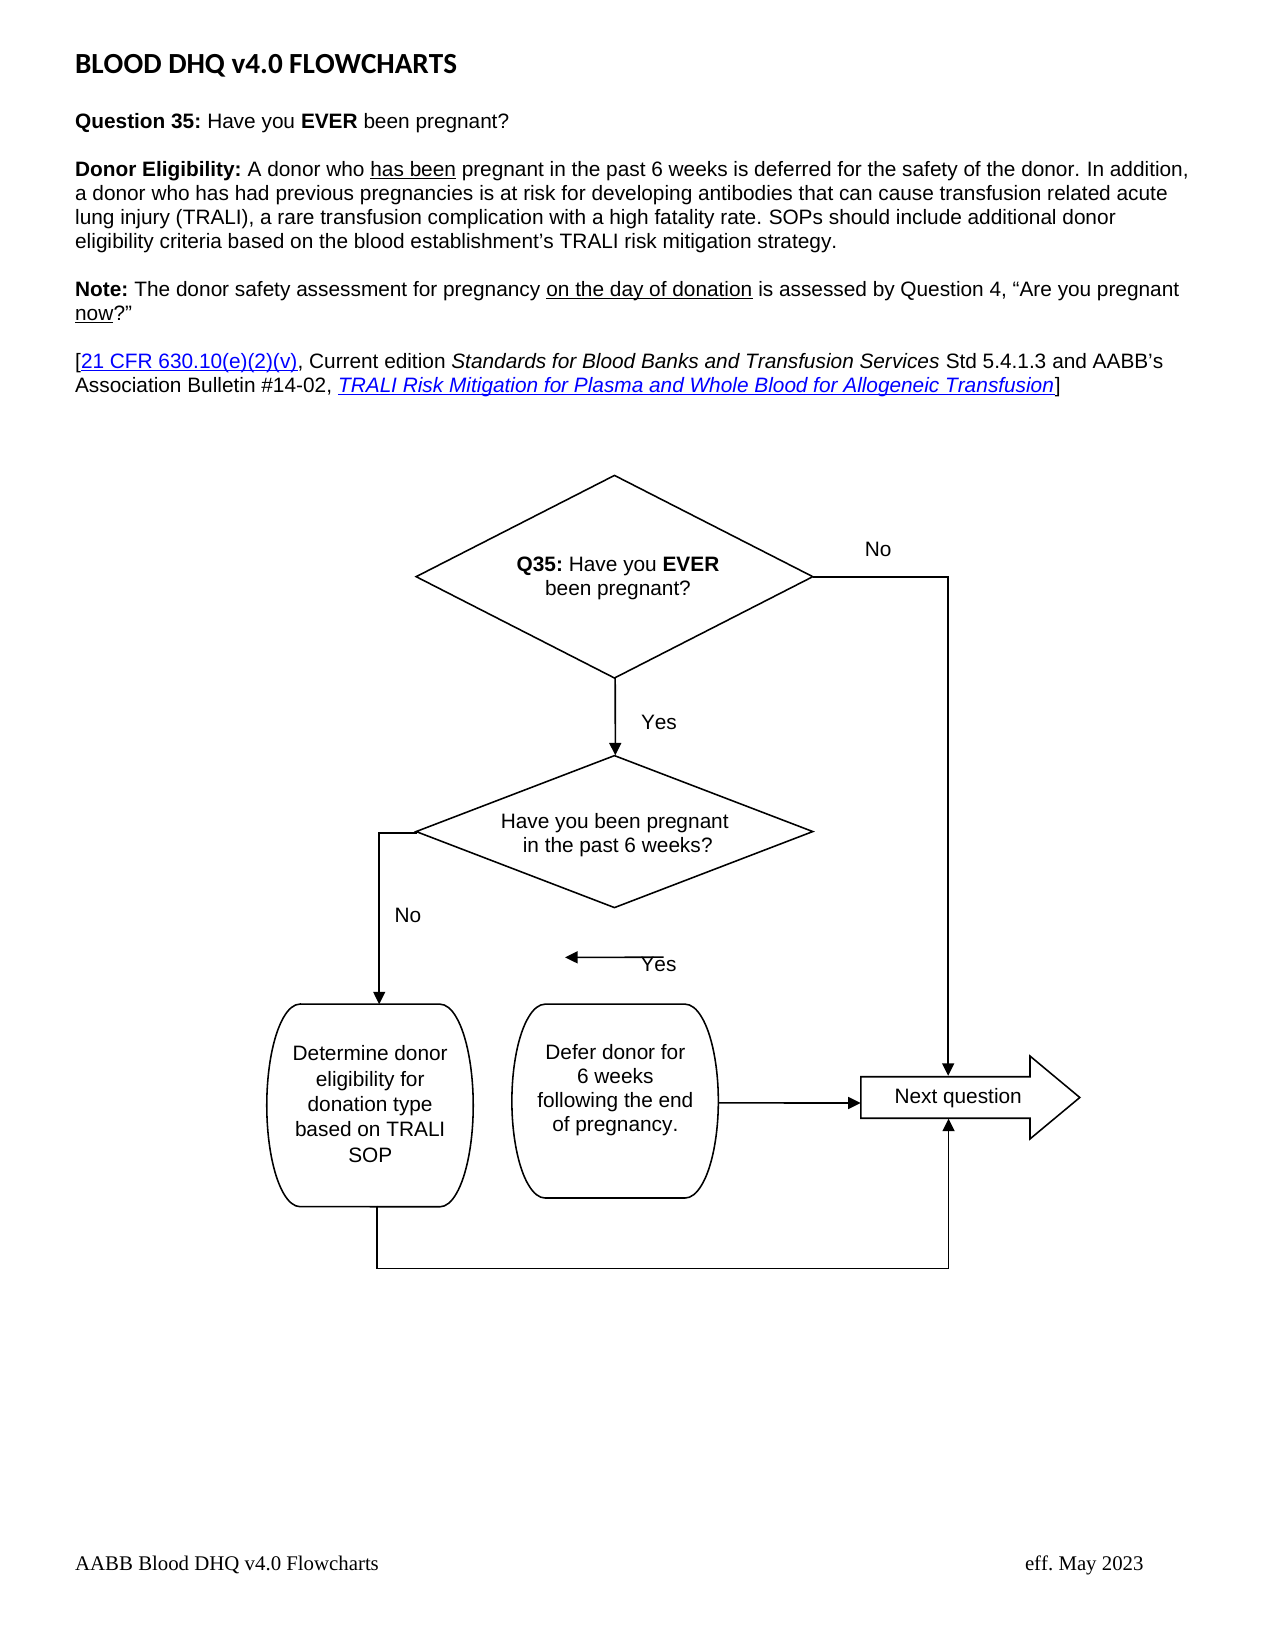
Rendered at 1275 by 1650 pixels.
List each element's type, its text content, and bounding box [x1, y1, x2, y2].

text Note: The donor safety assessment for pregnancy on the day of donation is assessed by Question 4, “Are you pregnant now?” [75, 277, 1200, 325]
text [21 CFR 630.10(e)(2)(v), Current edition Standards for Blood Banks and Transfusion Services Std 5.4.1.3 and AABB’s Association Bulletin #14-02, TRALI Risk Mitigation for Plasma and Whole Blood for Allogeneic Transfusion] [75, 349, 1200, 397]
text Question 35: Have you EVER been pregnant? [75, 109, 1200, 133]
text Donor Eligibility: A donor who has been pregnant in the past 6 weeks is deferred for the safety of the donor. In addition, a donor who has had previous pregnancies is at risk for developing antibodies that can cause transfusion related acute lung injury (TRALI), a rare transfusion complication with a high fatality rate. SOPs should include additional donor eligibility criteria based on the blood establishment’s TRALI risk mitigation strategy. [75, 157, 1200, 253]
